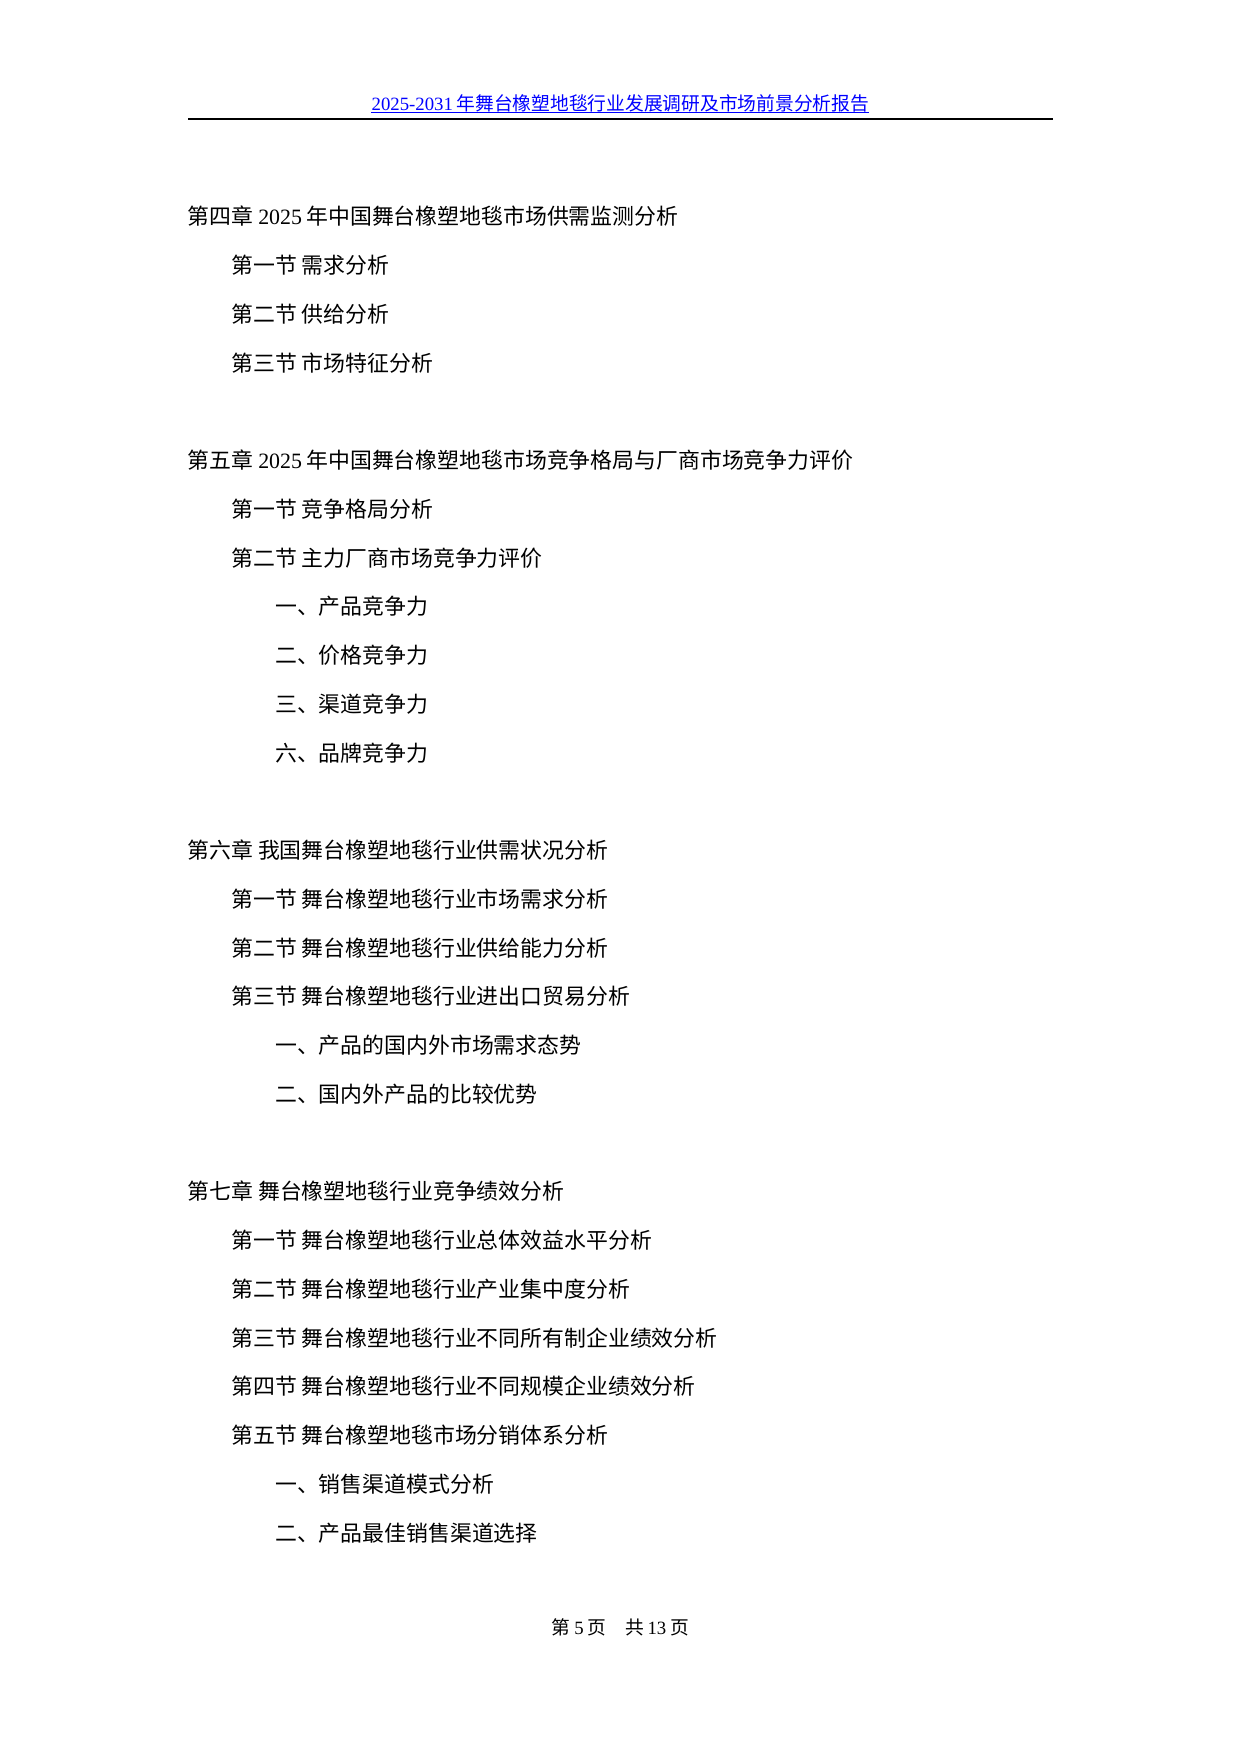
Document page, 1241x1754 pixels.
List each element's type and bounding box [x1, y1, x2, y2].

text [187, 150, 1053, 1548]
